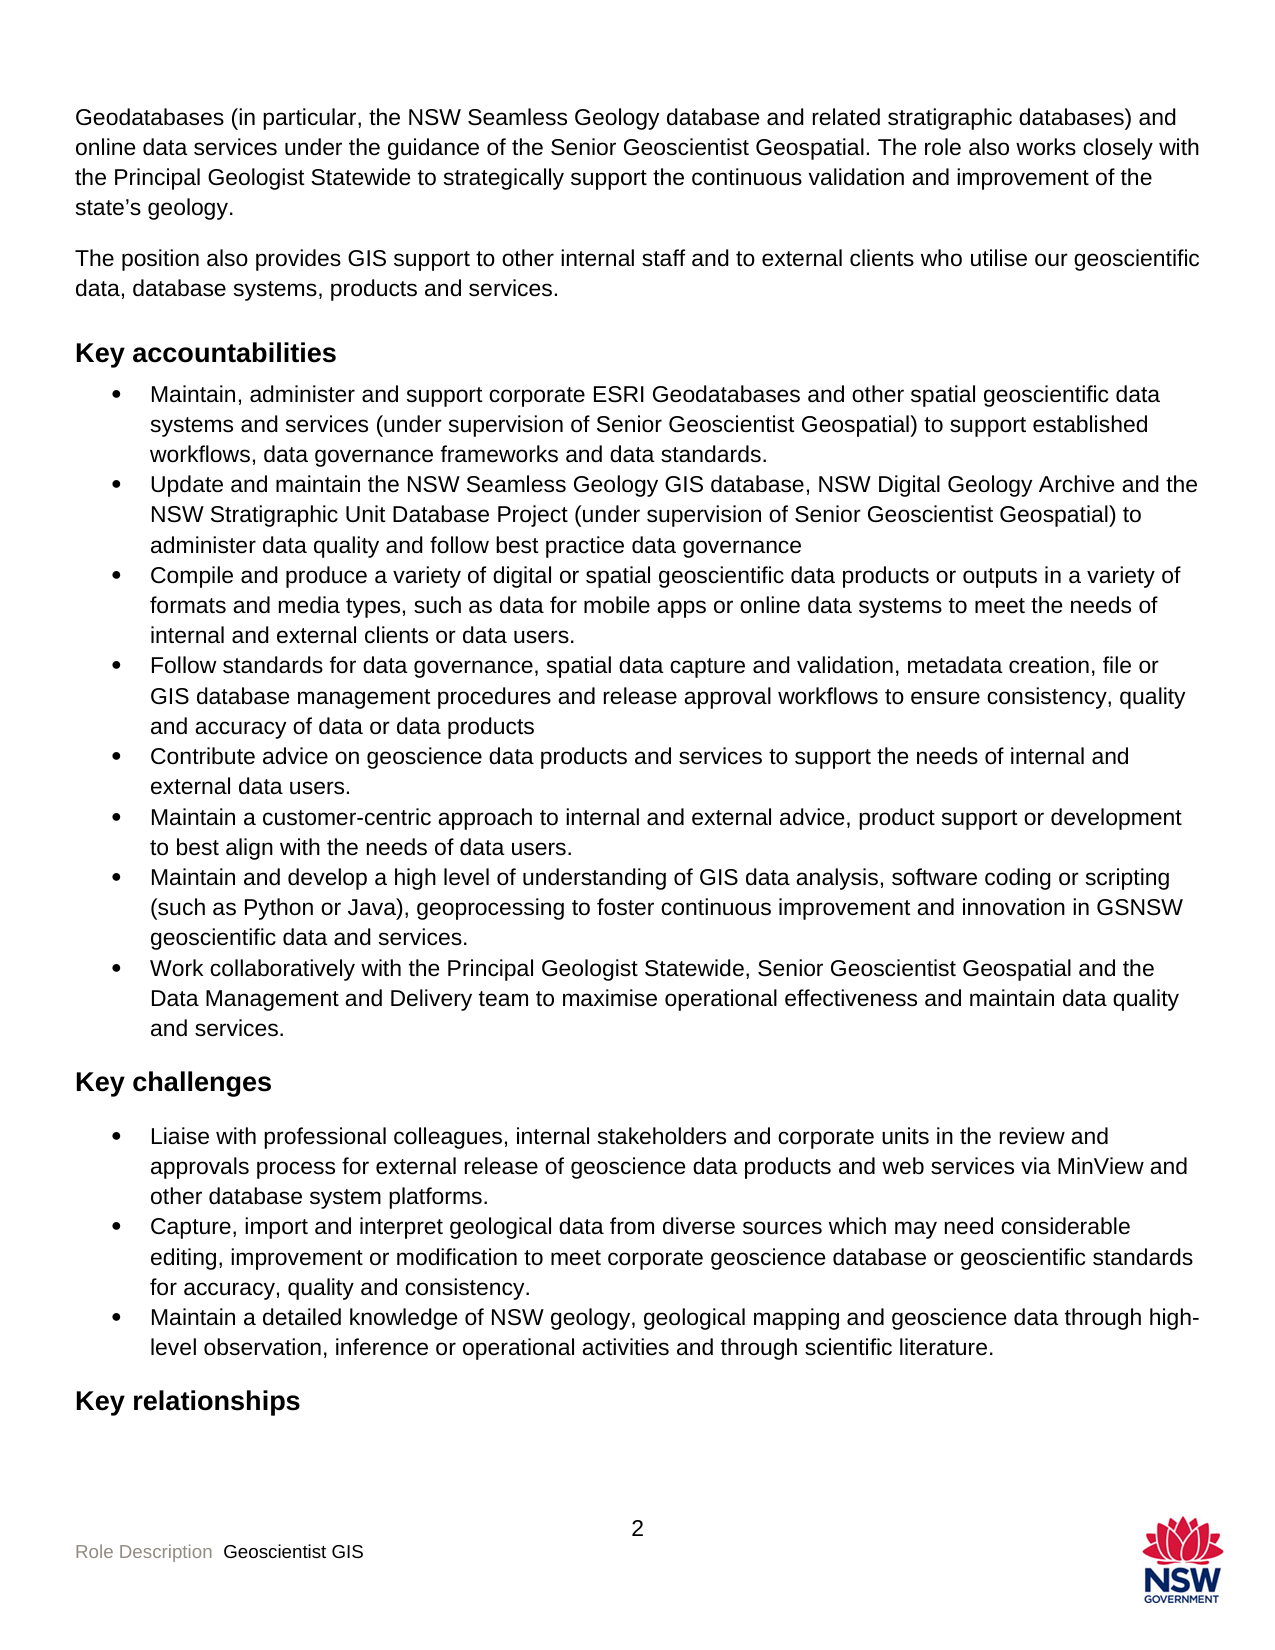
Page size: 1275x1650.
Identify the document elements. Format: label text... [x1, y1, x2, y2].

list Maintain, administer and support corporate ESRI Geodatabases and other spatial geoscientific data systems and services (under supervision of Senior Geoscientist Geospatial) to support established workflows, data governance frameworks and data standards. [112, 381, 1200, 467]
list Follow standards for data governance, spatial data capture and validation, metadata creation, file or GIS database management procedures and release approval workflows to ensure consistency, quality and accuracy of data or data products [112, 652, 1200, 739]
list Maintain and develop a high level of understanding of GIS data analysis, software coding or scripting (such as Python or Java), geoprocessing to foster continuous improvement and innovation in GSNSW geoscientific data and services. [112, 864, 1200, 951]
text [75, 103, 1200, 220]
text Key relationships [75, 1385, 1200, 1416]
list Liaise with professional colleagues, internal stakeholders and corporate units in the review and approvals process for external release of geoscience data products and web services via MinView and other database system platforms. [112, 1123, 1200, 1209]
list Work collaboratively with the Principal Geologist Statewide, Senior Geoscientist Geospatial and the Data Management and Delivery team to maximise operational effectiveness and maintain data quality and services. [112, 954, 1200, 1041]
list Update and maintain the NSW Seamless Geology GIS database, NSW Digital Geology Archive and the NSW Stratigraphic Unit Database Project (under supervision of Senior Geoscientist Geospatial) to administer data quality and follow best practice data governance [112, 471, 1200, 558]
list Capture, import and interpret geological data from diverse sources which may need considerable editing, improvement or modification to meet corporate geoscience database or geoscientific standards for accuracy, quality and consistency. [112, 1213, 1200, 1300]
text Key challenges [75, 1066, 1200, 1097]
list Maintain a customer-centric approach to internal and external advice, product support or development to best align with the needs of data users. [112, 803, 1200, 860]
list Contribute advice on geoscience data products and services to support the needs of internal and external data users. [112, 743, 1200, 799]
subtitle Key accountabilities [75, 326, 1200, 368]
text The position also provides GIS support to other internal staff and to external clients who utilise our geoscientific data, database systems, products and services. [75, 245, 1200, 302]
list Maintain a detailed knowledge of NSW geology, geological mapping and geoscience data through high-level observation, inference or operational activities and through scientific literature. [112, 1304, 1200, 1361]
picture [1141, 1515, 1225, 1603]
list Compile and produce a variety of digital or spatial geoscientific data products or outputs in a variety of formats and media types, such as data for mobile apps or online data systems to meet the needs of internal and external clients or data users. [112, 562, 1200, 648]
